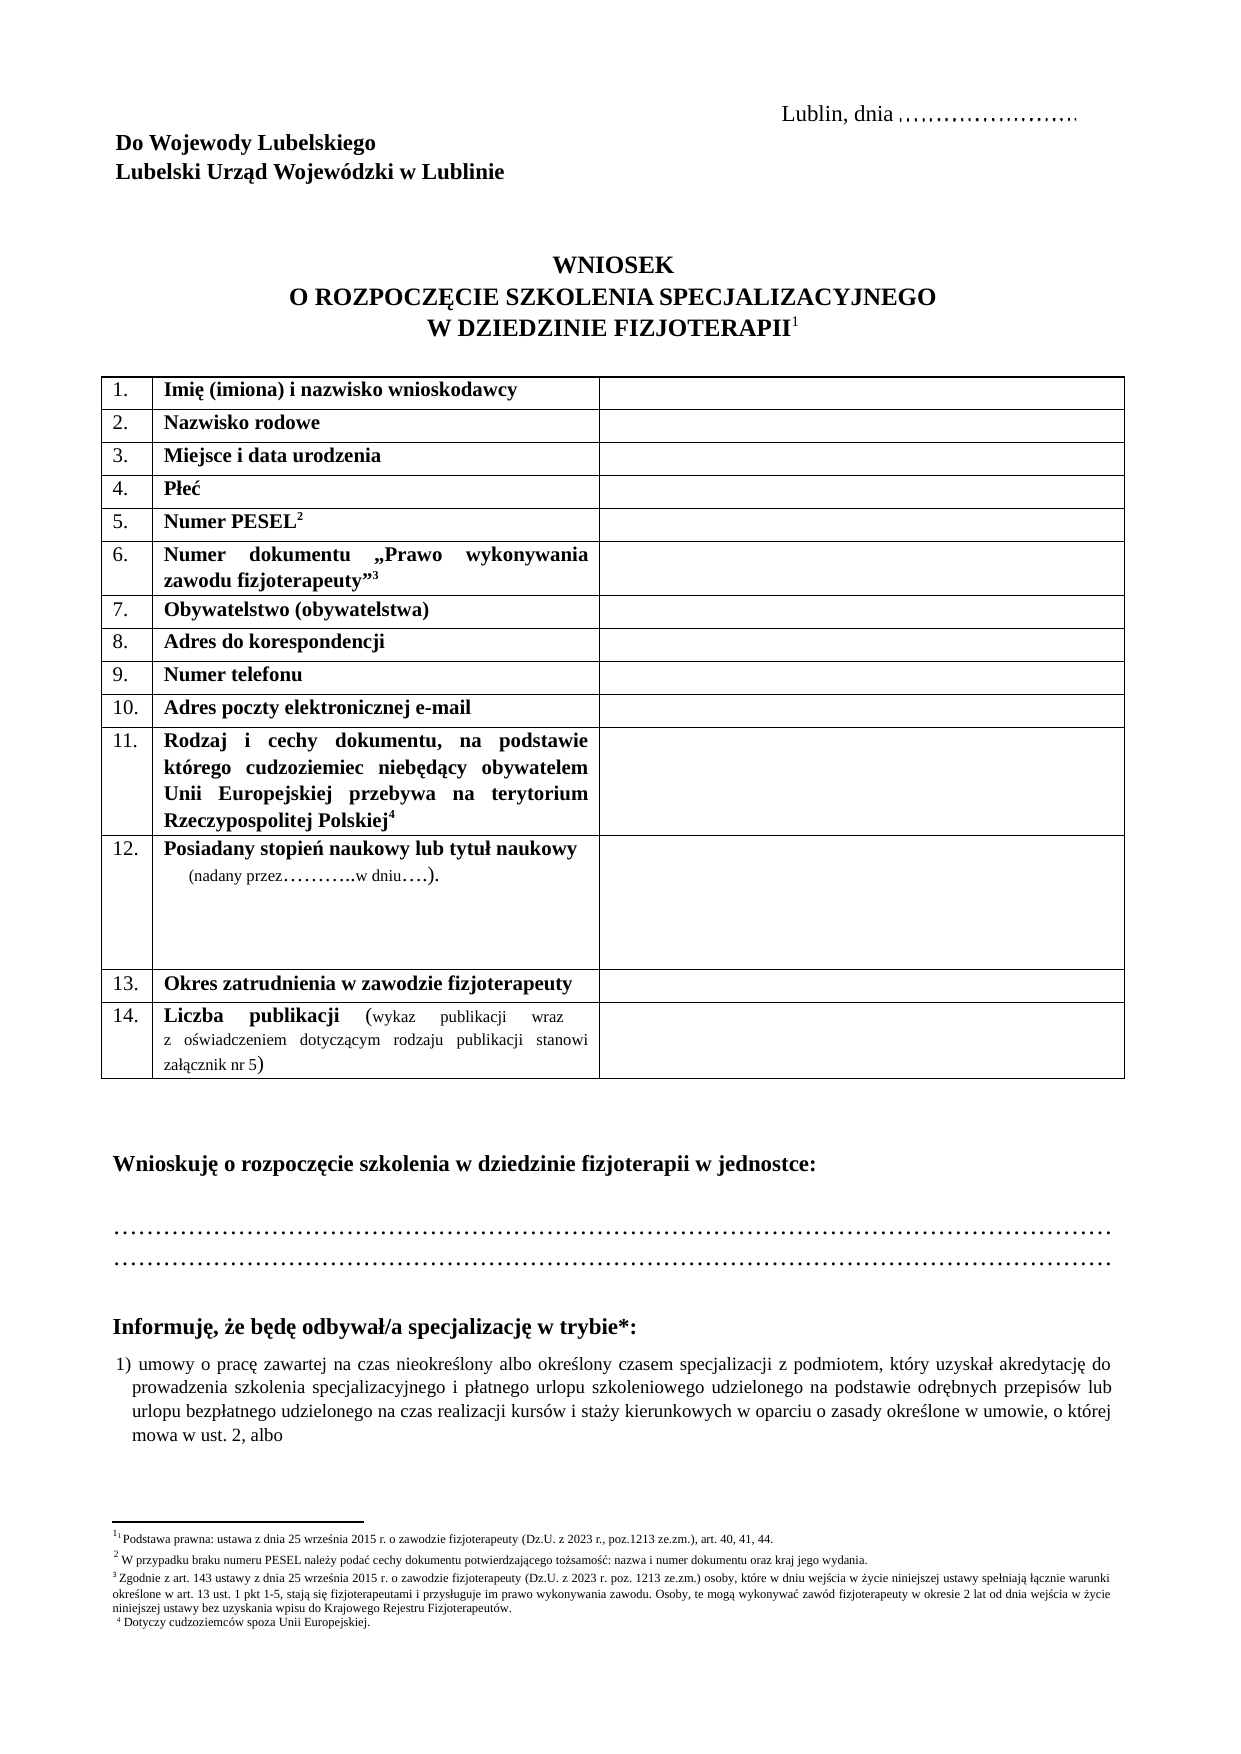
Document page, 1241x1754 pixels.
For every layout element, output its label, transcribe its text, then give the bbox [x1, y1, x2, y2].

text Informuję, że będę odbywał/a specjalizację w trybie*: [112, 1313, 1114, 1340]
table_cell [600, 695, 1124, 727]
table_cell 10. [102, 695, 152, 727]
table_cell Okres zatrudnienia w zawodzie fizjoterapeuty [153, 970, 599, 1002]
table_cell Adres poczty elektronicznej e-mail [153, 695, 599, 727]
table_header Imię (imiona) i nazwisko wnioskodawcy [153, 378, 599, 409]
text O ROZPOCZĘCIE SZKOLENIA SPECJALIZACYJNEGO [112, 282, 1113, 310]
table_cell [600, 509, 1124, 541]
table_cell [600, 1003, 1124, 1078]
text W DZIEDZINIE FIZJOTERAPII [112, 313, 1113, 342]
table_cell 5. [102, 509, 152, 541]
table_header [600, 378, 1124, 409]
table_cell [600, 728, 1124, 834]
table_cell 6. [102, 542, 152, 595]
table_cell 8. [102, 629, 152, 661]
table_cell [600, 596, 1124, 628]
text WNIOSEK [112, 250, 1114, 279]
table_cell Adres do korespondencji [153, 629, 599, 661]
table_cell [600, 443, 1124, 475]
text Do Wojewody Lubelskiego [115, 129, 1114, 155]
table_cell Miejsce i data urodzenia [153, 443, 599, 475]
table_cell 13. [102, 970, 152, 1002]
table_cell [600, 542, 1124, 595]
table_cell Płeć [153, 476, 599, 508]
table_cell 9. [102, 662, 152, 694]
table_cell Numer PESEL [153, 509, 599, 541]
text Lubelski Urząd Wojewódzki w Lublinie [115, 158, 1114, 184]
table_cell 4. [102, 476, 152, 508]
table_cell Nazwisko rodowe [153, 410, 599, 442]
table_cell 14. [102, 1003, 152, 1078]
table_cell Numer telefonu [153, 662, 599, 694]
list umowy o pracę zawartej na czas nieokreślony albo określony czasem specjalizacji z podmiotem, który uzyskał akredytację do prowadzenia szkolenia specjalizacyjnego i płatnego urlopu szkoleniowego udzielonego na podstawie odrębnych przepisów lub urlopu bezpłatnego udzielonego na czas realizacji kursów i staży kierunkowych w oparciu o zasady określone w umowie, o której mowa w ust. 2, albo [115, 1352, 1114, 1446]
table_cell Liczba publikacji (wykaz publikacji wraz z oświadczeniem dotyczącym rodzaju publikacji stanowi załącznik nr 5) [153, 1003, 599, 1078]
text Wnioskuję o rozpoczęcie szkolenia w dziedzinie fizjoterapii w jednostce: [112, 1150, 1114, 1176]
table_cell Obywatelstwo (obywatelstwa) [153, 596, 599, 628]
table_cell 3. [102, 443, 152, 475]
table_cell 12. [102, 836, 152, 969]
text …………………………………………………………………………………………………………………………………………………………………………………………………………………… [112, 1211, 1114, 1271]
table_cell 7. [102, 596, 152, 628]
table_cell [600, 410, 1124, 442]
table_cell 2. [102, 410, 152, 442]
picture [899, 118, 1077, 122]
table_cell [600, 629, 1124, 661]
table_cell Numer dokumentu „Prawo wykonywania zawodu fizjoterapeuty”3 [153, 542, 599, 595]
table_cell [600, 662, 1124, 694]
table_cell [600, 476, 1124, 508]
table_cell Rodzaj i cechy dokumentu, na podstawie którego cudzoziemiec niebędący obywatelem Unii Europejskiej przebywa na terytorium Rzeczypospolitej Polskiej4 [153, 728, 599, 834]
table_cell Posiadany stopień naukowy lub tytuł naukowy (nadany przez………..w dniu….). [153, 836, 599, 969]
table_header 1. [102, 378, 152, 409]
table_cell [600, 836, 1124, 969]
table_cell 11. [102, 728, 152, 834]
table_cell [600, 970, 1124, 1002]
text Lublin, dnia [112, 100, 1114, 126]
